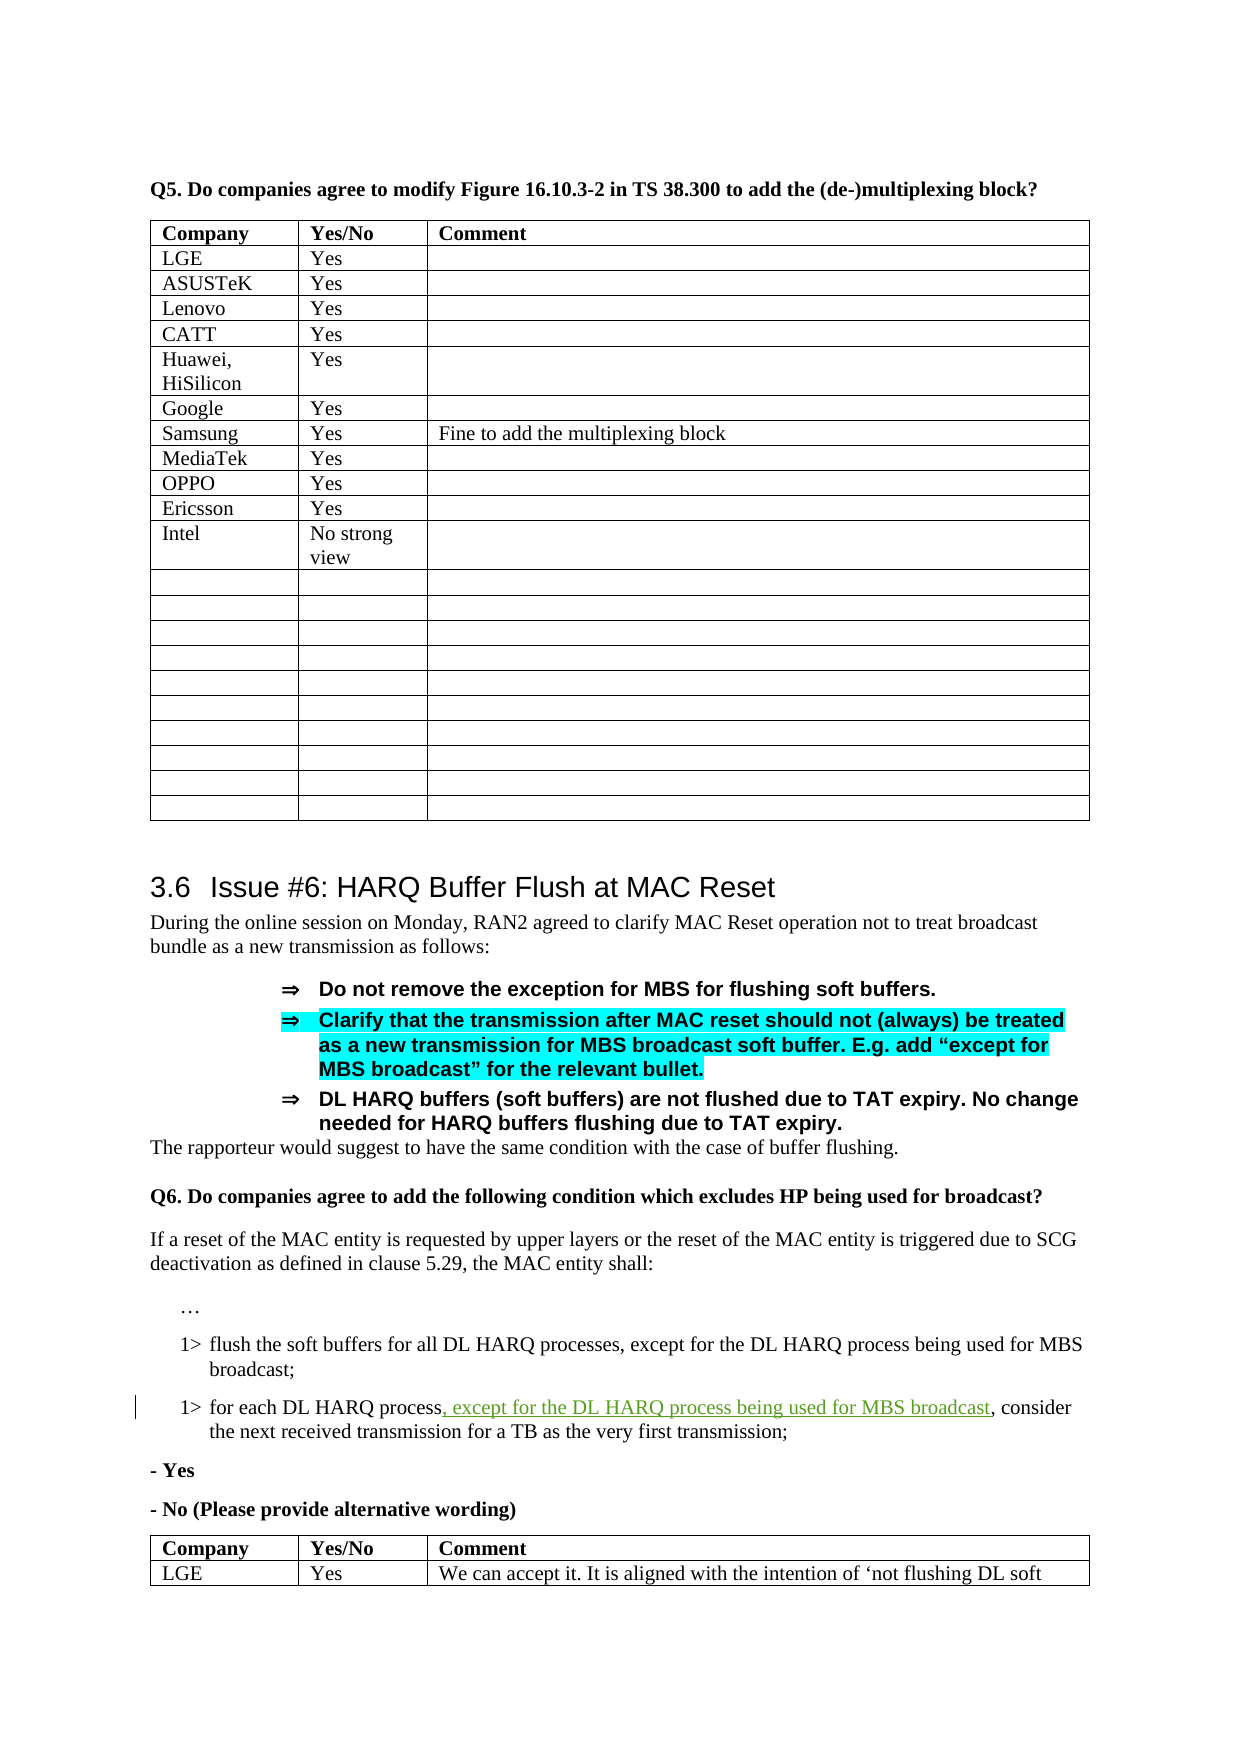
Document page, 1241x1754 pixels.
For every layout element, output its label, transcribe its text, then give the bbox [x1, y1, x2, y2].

table_header Yes/No [299, 1536, 427, 1560]
table_cell [428, 746, 1089, 770]
table_cell [428, 721, 1089, 745]
table_cell Yes [299, 496, 427, 520]
table_cell [299, 570, 427, 594]
table_cell [151, 771, 298, 795]
table_cell [299, 721, 427, 745]
table_cell No strong view [299, 521, 427, 569]
table_cell [428, 646, 1089, 670]
text - No (Please provide alternative wording) [150, 1496, 1090, 1521]
text Q5. Do companies agree to modify Figure 16.10.3-2 in TS 38.300 to add the (de-)multiplexing block? [150, 177, 1090, 201]
table_cell [151, 796, 298, 820]
table_header Comment [428, 221, 1089, 245]
table_cell Ericsson [151, 496, 298, 520]
text The rapporteur would suggest to have the same condition with the case of buffer flushing. [150, 1135, 1090, 1159]
table_cell [428, 246, 1089, 270]
table_cell Yes [299, 446, 427, 470]
table_cell Yes [299, 271, 427, 295]
table_header Comment [428, 1536, 1089, 1560]
table_cell [428, 347, 1089, 395]
subtitle Issue #6: HARQ Buffer Flush at MAC Reset [150, 871, 1090, 904]
table_cell [428, 271, 1089, 295]
table_cell [299, 771, 427, 795]
table_cell OPPO [151, 471, 298, 495]
table_header Company [151, 221, 298, 245]
table_cell [428, 696, 1089, 720]
table_cell CATT [151, 321, 298, 346]
table_cell [428, 596, 1089, 619]
text If a reset of the MAC entity is requested by upper layers or the reset of the MAC entity is triggered due to SCG deactivation as defined in clause 5.29, the MAC entity shall: [150, 1227, 1090, 1275]
text During the online session on Monday, RAN2 agreed to clarify MAC Reset operation not to treat broadcast bundle as a new transmission as follows: [150, 910, 1090, 958]
table_cell [428, 521, 1089, 569]
text Clarify that the transmission after MAC reset should not (always) be treated as a new transmission for MBS broadcast soft buffer. E.g. add “except for MBS broadcast” for the relevant bullet. [281, 1008, 1090, 1080]
table_cell MediaTek [151, 446, 298, 470]
text 1> flush the soft buffers for all DL HARQ processes, except for the DL HARQ process being used for MBS broadcast; [179, 1332, 1090, 1381]
table_cell [428, 671, 1089, 695]
text DL HARQ buffers (soft buffers) are not flushed due to TAT expiry. No change needed for HARQ buffers flushing due to TAT expiry. [281, 1087, 1090, 1135]
table_cell Yes [299, 396, 427, 420]
table_cell LGE [151, 1561, 298, 1585]
table_cell [151, 596, 298, 619]
table_cell Huawei, HiSilicon [151, 347, 298, 395]
table_cell [428, 396, 1089, 420]
text Do not remove the exception for MBS for flushing soft buffers. [281, 977, 1090, 1002]
table_cell [428, 321, 1089, 346]
text Q6. Do companies agree to add the following condition which excludes HP being used for broadcast? [150, 1184, 1090, 1208]
table_cell Yes [299, 296, 427, 320]
table_header Yes/No [299, 221, 427, 245]
table_cell Yes [299, 321, 427, 346]
table_cell [428, 446, 1089, 470]
table_cell [299, 696, 427, 720]
table_cell [428, 496, 1089, 520]
table_cell LGE [151, 246, 298, 270]
table_cell [428, 570, 1089, 594]
table_cell [299, 621, 427, 645]
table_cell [428, 1561, 1089, 1585]
text - Yes [150, 1458, 1090, 1482]
table_cell [299, 796, 427, 820]
table_cell [151, 570, 298, 594]
table_cell [428, 296, 1089, 320]
table_cell Yes [299, 1561, 427, 1585]
table_cell [151, 621, 298, 645]
table_cell ASUSTeK [151, 271, 298, 295]
text 1> for each DL HARQ process, consider the next received transmission for a TB as the very first transmission; [179, 1395, 1090, 1443]
table_cell [299, 596, 427, 619]
table_cell [299, 671, 427, 695]
table_cell [428, 796, 1089, 820]
table_cell [151, 671, 298, 695]
table_cell Google [151, 396, 298, 420]
table_cell Intel [151, 521, 298, 569]
table_cell [151, 721, 298, 745]
table_cell [151, 696, 298, 720]
table_cell [428, 471, 1089, 495]
table_cell Yes [299, 421, 427, 445]
table_cell Lenovo [151, 296, 298, 320]
table_cell Fine to add the multiplexing block [428, 421, 1089, 445]
table_cell [299, 746, 427, 770]
table_cell Samsung [151, 421, 298, 445]
text … [179, 1294, 1090, 1318]
table_cell [151, 646, 298, 670]
table_cell [428, 771, 1089, 795]
table_cell [428, 621, 1089, 645]
table_cell Yes [299, 471, 427, 495]
table_cell [299, 646, 427, 670]
table_cell Yes [299, 246, 427, 270]
table_cell [151, 746, 298, 770]
table_cell Yes [299, 347, 427, 395]
table_header Company [151, 1536, 298, 1560]
